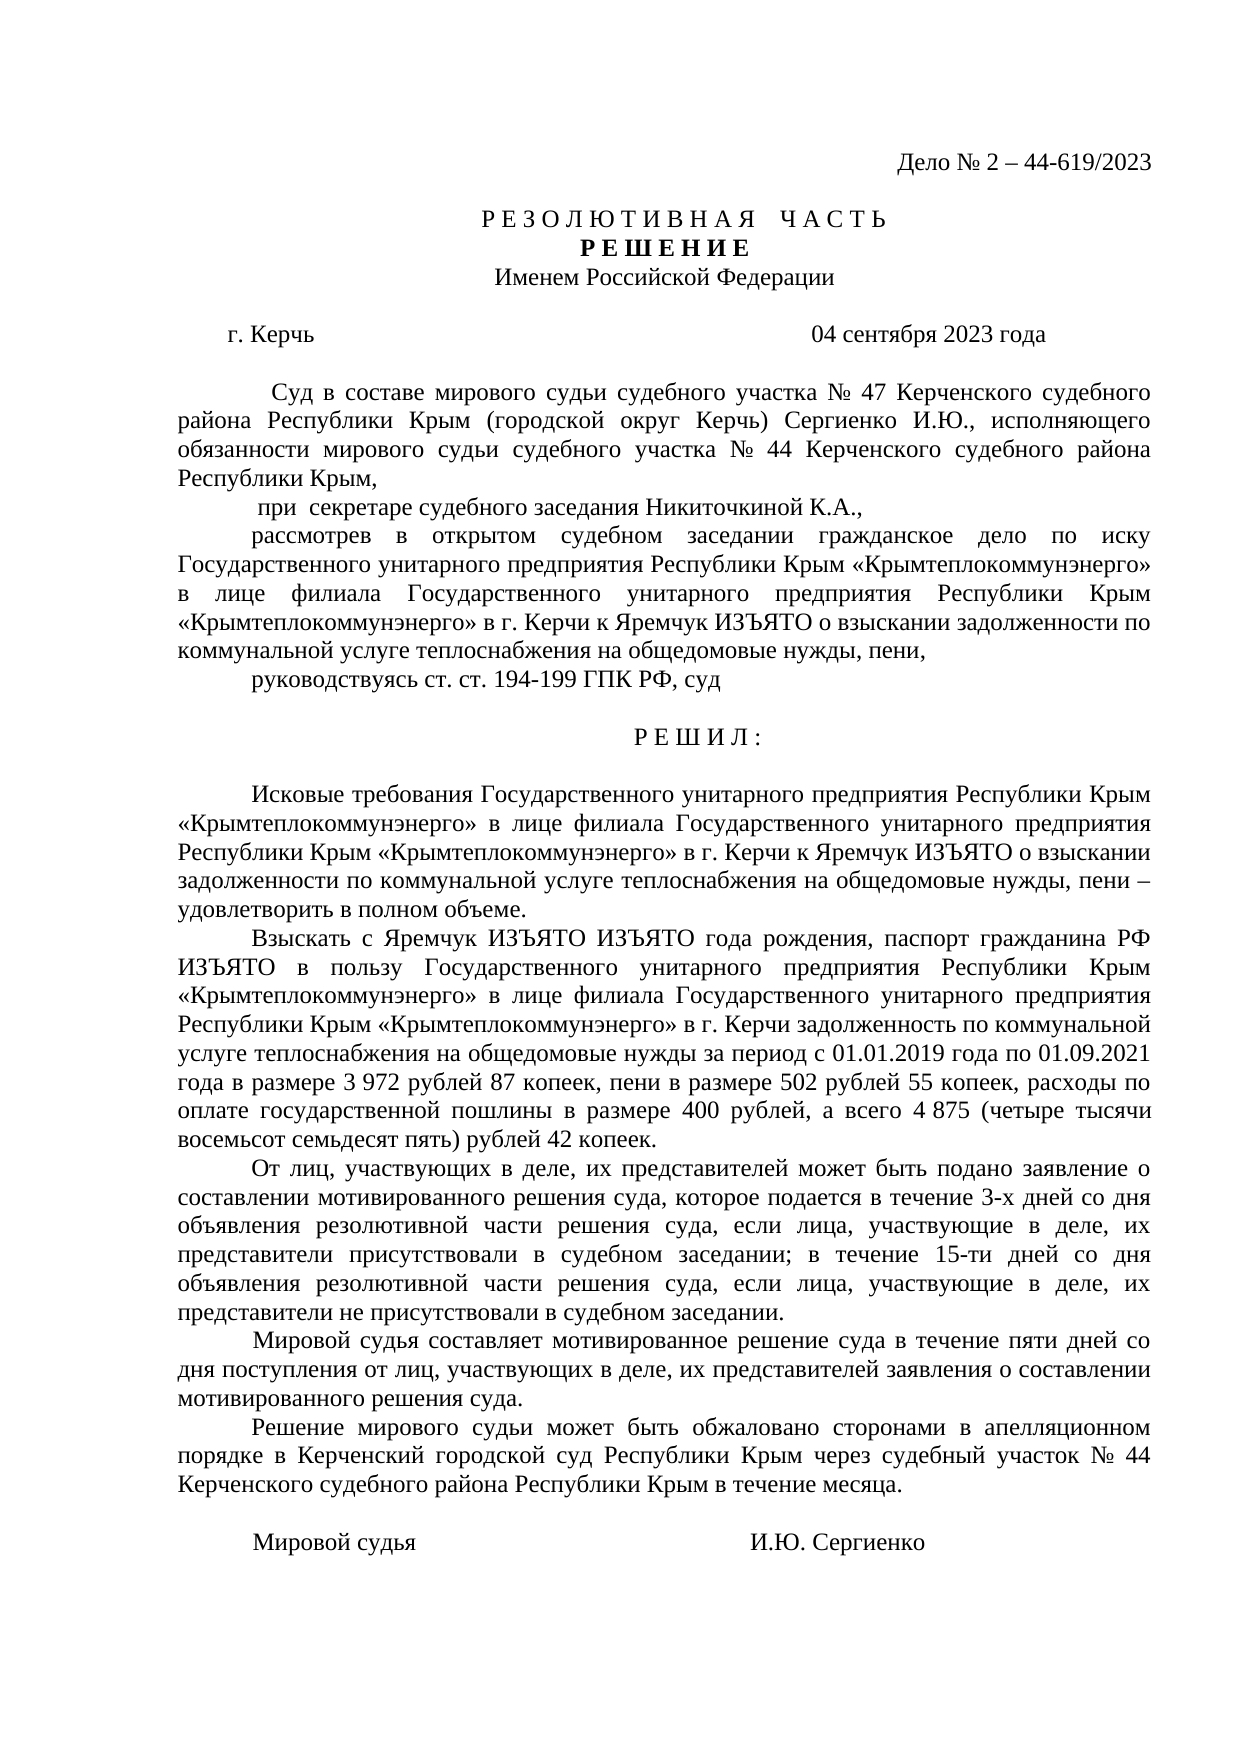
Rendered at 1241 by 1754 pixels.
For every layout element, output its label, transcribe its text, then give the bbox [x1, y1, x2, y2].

text Мировой судья И.Ю. Сергиенко [177, 1527, 1152, 1556]
text Р Е Ш И Л : [552, 722, 1152, 751]
text Суд в составе мирового судьи судебного участка № 47 Керченского судебного района Республики Крым (городской округ Керчь) Сергиенко И.Ю., исполняющего обязанности мирового судьи судебного участка № 44 Керченского судебного района Республики Крым, [177, 377, 1152, 492]
text Решение мирового судьи может быть обжаловано сторонами в апелляционном порядке в Керченский городской суд Республики Крым через судебный участок № 44 Керченского судебного района Республики Крым в течение месяца. [177, 1412, 1152, 1498]
text Дело № 2 – 44-619/2023 [177, 147, 1152, 176]
text Взыскать с Яремчук ИЗЪЯТО ИЗЪЯТО года рождения, паспорт гражданина РФ ИЗЪЯТО в пользу Государственного унитарного предприятия Республики Крым «Крымтеплокоммунэнерго» в лице филиала Государственного унитарного предприятия Республики Крым «Крымтеплокоммунэнерго» в г. Керчи задолженность по коммунальной услуге теплоснабжения на общедомовые нужды за период с 01.01.2019 года по 01.09.2021 года в размере 3 972 рублей 87 копеек, пени в размере 502 рублей 55 копеек, расходы по оплате государственной пошлины в размере 400 рублей, а всего 4 875 (четыре тысячи восемьсот семьдесят пять) рублей 42 копеек. [177, 923, 1152, 1153]
text От лиц, участвующих в деле, их представителей может быть подано заявление о составлении мотивированного решения суда, которое подается в течение 3-х дней со дня объявления резолютивной части решения суда, если лица, участвующие в деле, их представители присутствовали в судебном заседании; в течение 15-ти дней со дня объявления резолютивной части решения суда, если лица, участвующие в деле, их представители не присутствовали в судебном заседании. [177, 1153, 1152, 1326]
text Мировой судья составляет мотивированное решение суда в течение пяти дней со дня поступления от лиц, участвующих в деле, их представителей заявления о составлении мотивированного решения суда. [177, 1326, 1152, 1412]
text руководствуясь ст. ст. 194-199 ГПК РФ, суд [177, 664, 1152, 693]
subtitle Именем Российской Федерации [177, 262, 1152, 291]
text рассмотрев в открытом судебном заседании гражданское дело по иску Государственного унитарного предприятия Республики Крым «Крымтеплокоммунэнерго» в лице филиала Государственного унитарного предприятия Республики Крым «Крымтеплокоммунэнерго» в г. Керчи к Яремчук ИЗЪЯТО о взыскании задолженности по коммунальной услуге теплоснабжения на общедомовые нужды, пени, [177, 521, 1152, 664]
text при секретаре судебного заседания Никиточкиной К.А., [177, 492, 1152, 521]
text Исковые требования Государственного унитарного предприятия Республики Крым «Крымтеплокоммунэнерго» в лице филиала Государственного унитарного предприятия Республики Крым «Крымтеплокоммунэнерго» в г. Керчи к Яремчук ИЗЪЯТО о взыскании задолженности по коммунальной услуге теплоснабжения на общедомовые нужды, пени – удовлетворить в полном объеме. [177, 779, 1152, 923]
text Р Е З О Л Ю Т И В Н А Я Ч А С Т Ь [177, 204, 1152, 233]
subtitle Р Е Ш Е Н И Е [177, 233, 1152, 262]
subtitle г. Керчь 04 сентября 2023 года [177, 319, 1152, 348]
